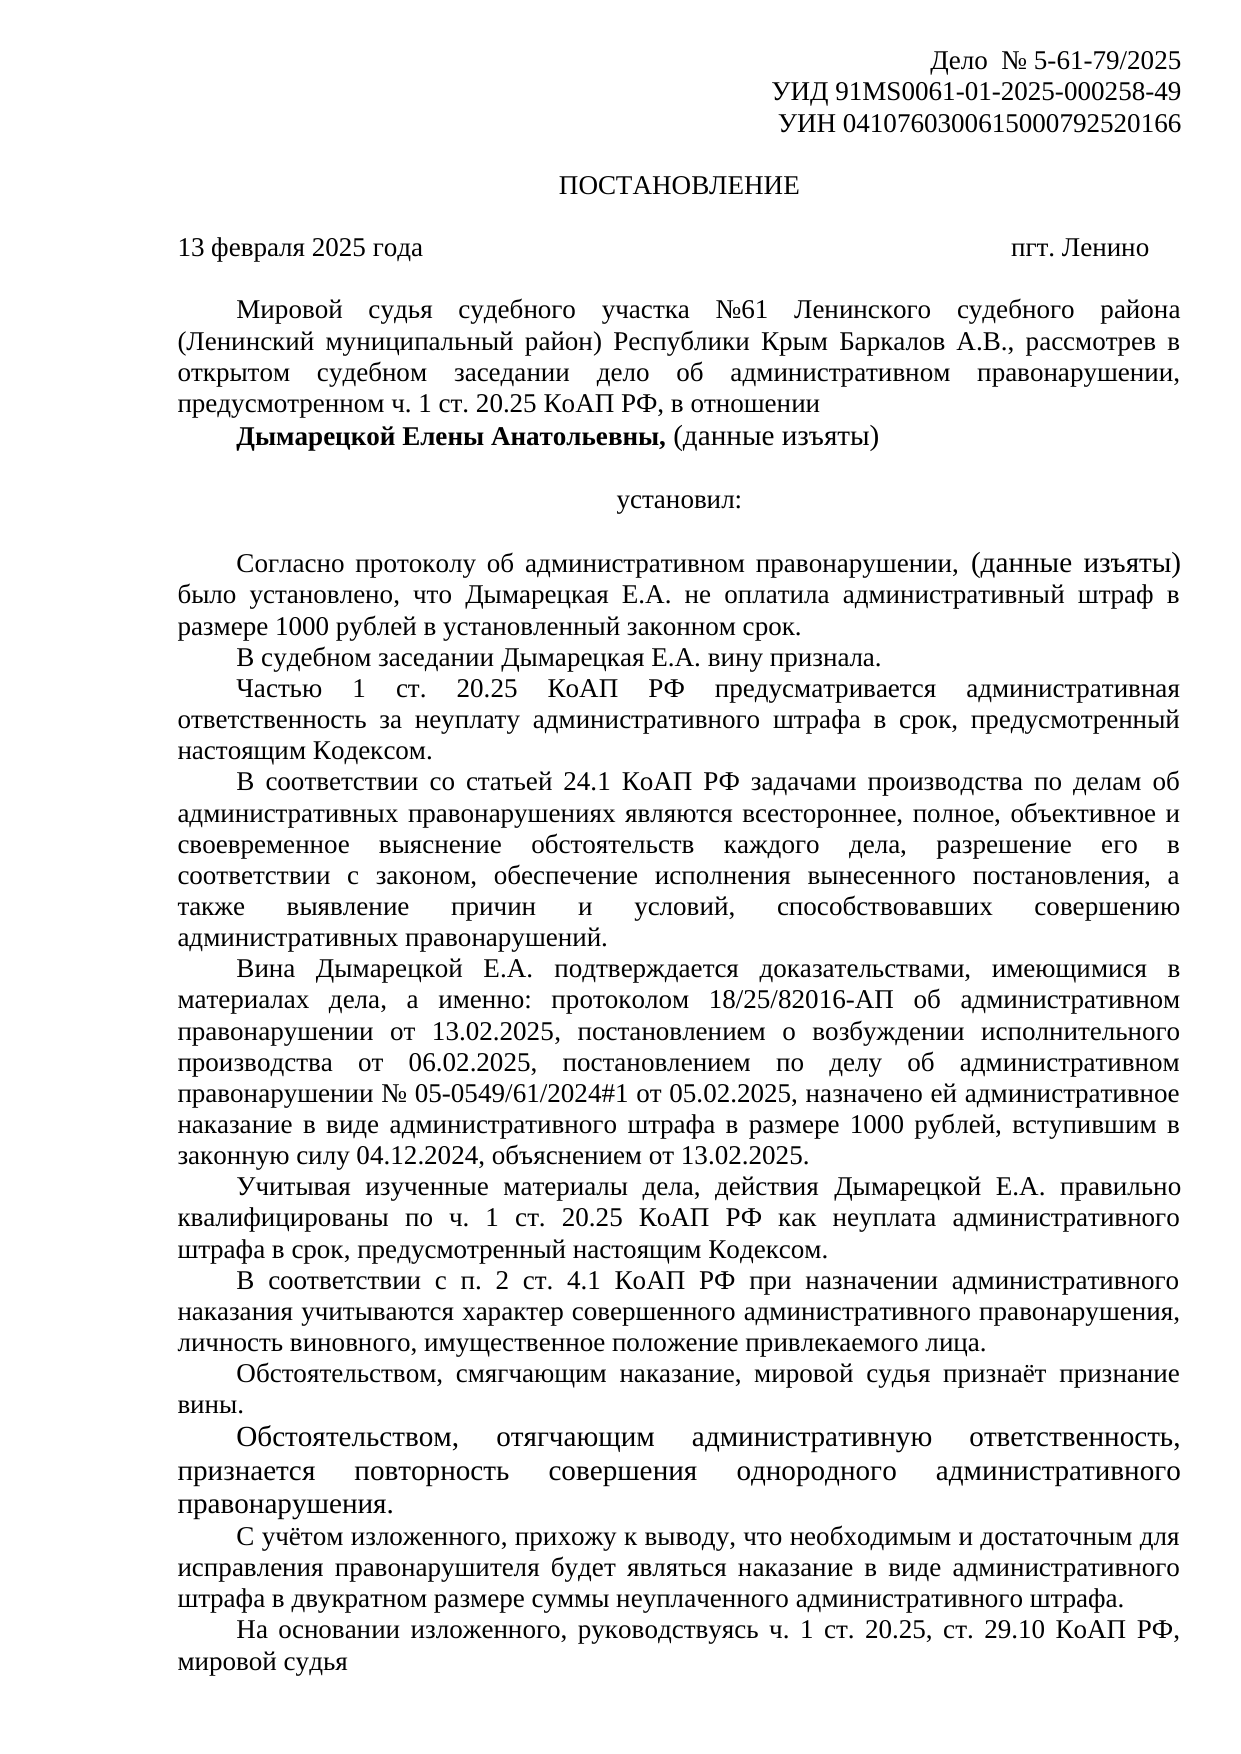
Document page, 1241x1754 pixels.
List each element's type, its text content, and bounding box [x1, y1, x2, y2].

text Обстоятельством, отягчающим административную ответственность, признается повторность совершения однородного административного правонарушения. [177, 1419, 1181, 1520]
text Обстоятельством, смягчающим наказание, мировой судья признаёт признание вины. [177, 1357, 1181, 1419]
text установил: [177, 483, 1181, 514]
text ПОСТАНОВЛЕНИЕ [177, 169, 1181, 200]
text Учитывая изученные материалы дела, действия Дымарецкой Е.А. правильно квалифицированы по ч. 1 ст. 20.25 КоАП РФ как неуплата административного штрафа в срок, предусмотренный настоящим Кодексом. [177, 1170, 1181, 1264]
text 13 февраля 2025 года пгт. Ленино [177, 231, 1181, 262]
text УИН 0410760300615000792520166 [177, 107, 1181, 138]
text Дымарецкой Елены Анатольевны, (данные изъяты) [177, 418, 1181, 452]
text В соответствии со статьей 24.1 КоАП РФ задачами производства по делам об административных правонарушениях являются всестороннее, полное, объективное и своевременное выяснение обстоятельств каждого дела, разрешение его в соответствии с законом, обеспечение исполнения вынесенного постановления, а также выявление причин и условий, способствовавших совершению административных правонарушений. [177, 766, 1181, 952]
text УИД 91MS0061-01-2025-000258-49 [177, 76, 1181, 107]
text На основании изложенного, руководствуясь ч. 1 ст. 20.25, ст. 29.10 КоАП РФ, мировой судья [177, 1614, 1181, 1676]
text Дело № 5-61-79/2025 [177, 44, 1181, 76]
text С учётом изложенного, прихожу к выводу, что необходимым и достаточным для исправления правонарушителя будет являться наказание в виде административного штрафа в двукратном размере суммы неуплаченного административного штрафа. [177, 1520, 1181, 1614]
text Согласно протоколу об административном правонарушении, (данные изъяты) было установлено, что Дымарецкая Е.А. не оплатила административный штраф в размере 1000 рублей в установленный законном срок. [177, 545, 1181, 641]
text Мировой судья судебного участка №61 Ленинского судебного района (Ленинский муниципальный район) Республики Крым Баркалов А.В., рассмотрев в открытом судебном заседании дело об административном правонарушении, предусмотренном ч. 1 ст. 20.25 КоАП РФ, в отношении [177, 293, 1181, 418]
text В судебном заседании Дымарецкая Е.А. вину признала. [177, 641, 1181, 672]
text Частью 1 ст. 20.25 КоАП РФ предусматривается административная ответственность за неуплату административного штрафа в срок, предусмотренный настоящим Кодексом. [177, 672, 1181, 766]
text Вина Дымарецкой Е.А. подтверждается доказательствами, имеющимися в материалах дела, а именно: протоколом 18/25/82016-АП об административном правонарушении от 13.02.2025, постановлением о возбуждении исполнительного производства от 06.02.2025, постановлением по делу об административном правонарушении № 05-0549/61/2024#1 от 05.02.2025, назначено ей административное наказание в виде административного штрафа в размере 1000 рублей, вступившим в законную силу 04.12.2024, объяснением от 13.02.2025. [177, 952, 1181, 1170]
text В соответствии с п. 2 ст. 4.1 КоАП РФ при назначении административного наказания учитываются характер совершенного административного правонарушения, личность виновного, имущественное положение привлекаемого лица. [177, 1264, 1181, 1357]
